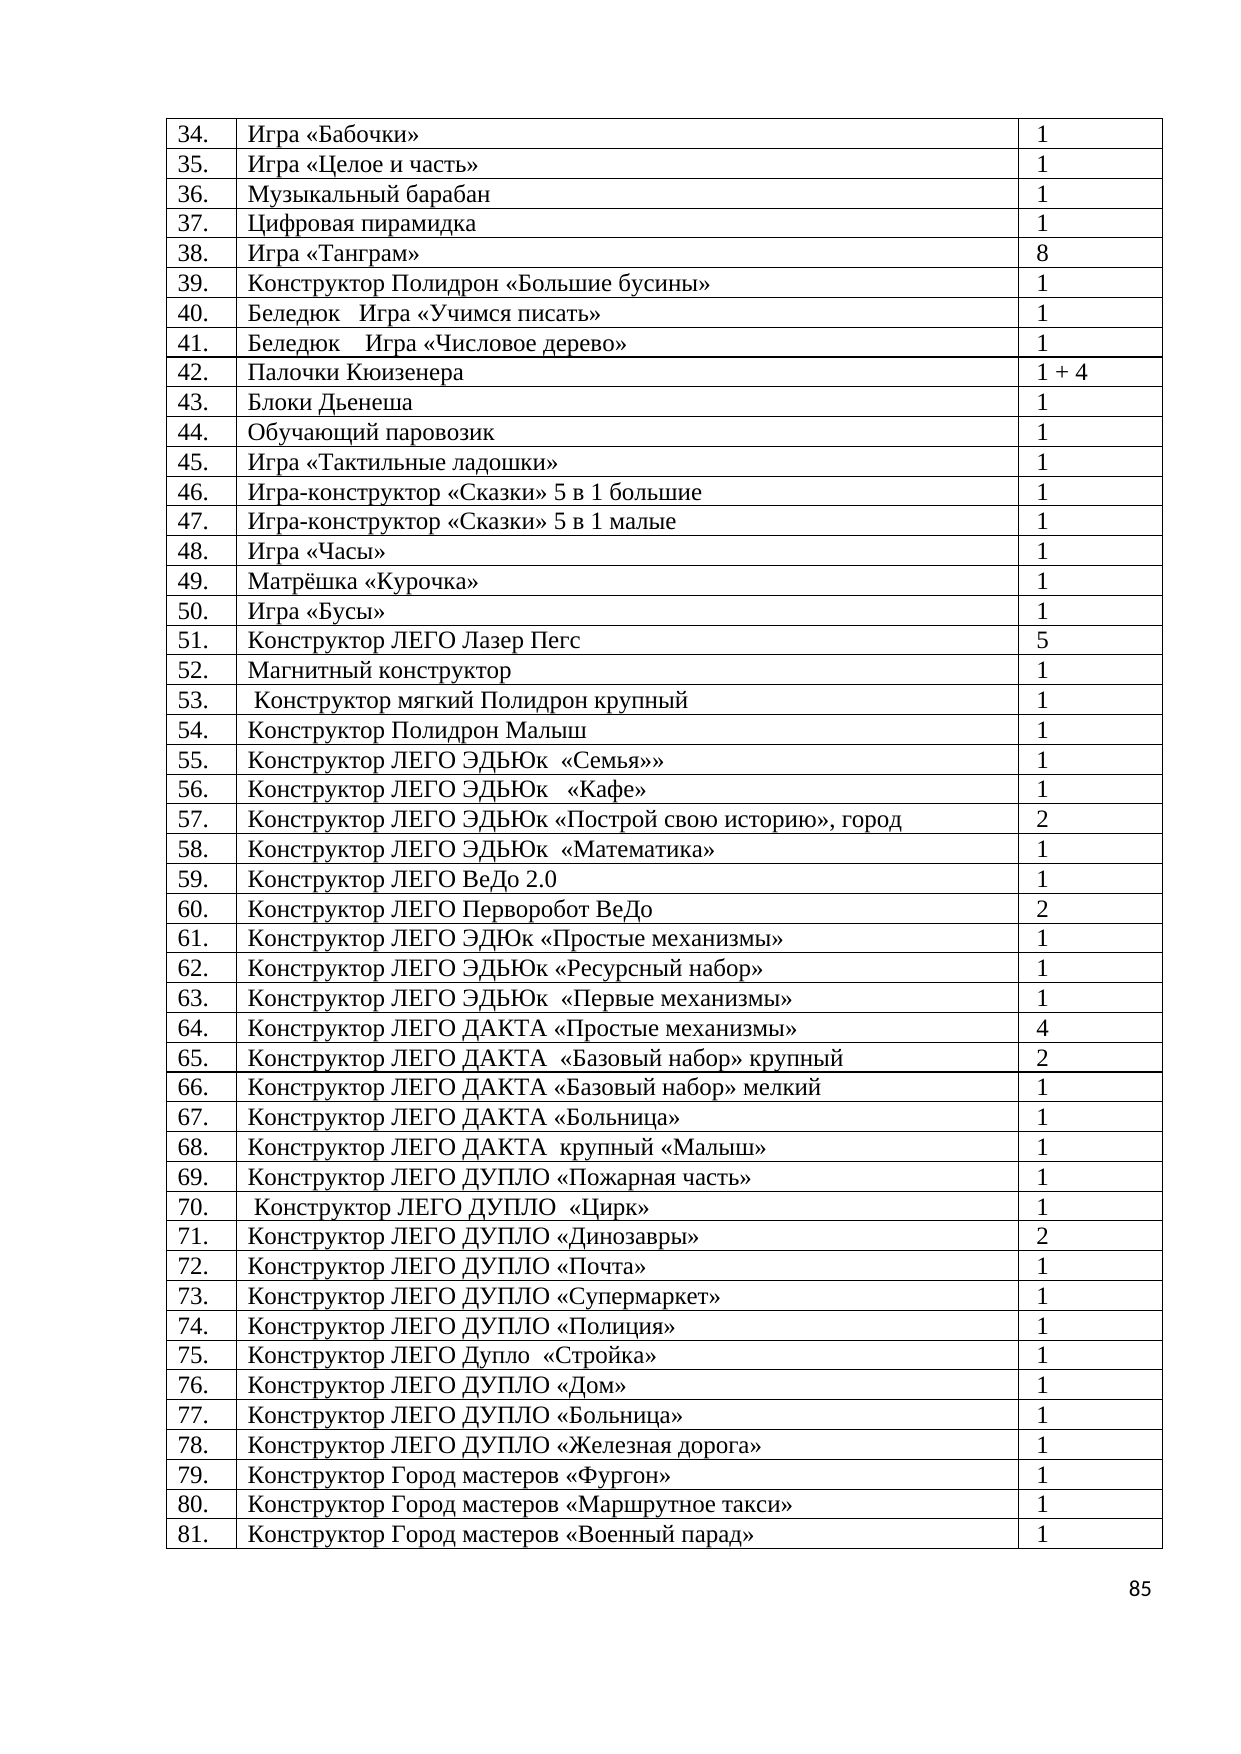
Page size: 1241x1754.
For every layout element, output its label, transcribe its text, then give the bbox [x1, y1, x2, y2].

table_cell 75. [167, 1341, 236, 1369]
table_cell 40. [167, 298, 236, 327]
table_cell 42. [167, 358, 236, 386]
table_cell 37. [167, 209, 236, 237]
table_cell 48. [167, 536, 236, 565]
table_cell 8 [1019, 238, 1162, 267]
table_cell 45. [167, 447, 236, 476]
table_cell 1 [1019, 1341, 1162, 1369]
table_cell 49. [167, 566, 236, 595]
table_cell 1 [1019, 298, 1162, 327]
table_cell Цифровая пирамидка [237, 209, 1018, 237]
table_cell Конструктор ЛЕГО ДАКТА «Больница» [237, 1102, 1018, 1131]
table_cell 1 [1019, 1311, 1162, 1339]
table_cell 1 [1019, 1073, 1162, 1101]
table_cell 1 [1019, 1192, 1162, 1220]
table_cell 77. [167, 1400, 236, 1429]
table_cell 81. [167, 1519, 236, 1548]
table_cell Игра «Бусы» [237, 596, 1018, 624]
table_cell 70. [167, 1192, 236, 1220]
table_cell Конструктор ЛЕГО ДАКТА «Простые механизмы» [237, 1013, 1018, 1042]
table_cell 72. [167, 1251, 236, 1280]
table_cell 2 [1019, 804, 1162, 833]
table_cell Игра-конструктор «Сказки» 5 в 1 малые [237, 506, 1018, 535]
table_cell 41. [167, 328, 236, 356]
table_cell 51. [167, 626, 236, 654]
table_cell 2 [1019, 894, 1162, 922]
table_cell 1 [1019, 953, 1162, 982]
table_cell 1 [1019, 1519, 1162, 1548]
table_cell Конструктор Полидрон «Большие бусины» [237, 268, 1018, 297]
table_cell 1 [1019, 745, 1162, 773]
table_cell Конструктор ЛЕГО ДУПЛО «Дом» [237, 1370, 1018, 1399]
table_cell Магнитный конструктор [237, 655, 1018, 684]
table_cell 39. [167, 268, 236, 297]
table_cell 1 [1019, 1400, 1162, 1429]
table_cell 80. [167, 1490, 236, 1518]
table_cell Конструктор ЛЕГО ДАКТА «Базовый набор» мелкий [237, 1073, 1018, 1101]
table_cell 1 [1019, 1251, 1162, 1280]
table_cell 58. [167, 834, 236, 863]
table_cell Музыкальный барабан [237, 179, 1018, 207]
table_cell 1 [1019, 1460, 1162, 1488]
table_cell Конструктор Город мастеров «Военный парад» [237, 1519, 1018, 1548]
table_cell 54. [167, 715, 236, 744]
table_cell 74. [167, 1311, 236, 1339]
table_cell Конструктор ЛЕГО ДАКТА «Базовый набор» крупный [237, 1043, 1018, 1071]
table_cell 1 [1019, 1430, 1162, 1459]
table_cell 1 [1019, 506, 1162, 535]
table_cell Конструктор ЛЕГО ДАКТА крупный «Малыш» [237, 1132, 1018, 1161]
table_cell 1 [1019, 268, 1162, 297]
table_cell Конструктор ЛЕГО ЭДЬЮк «Первые механизмы» [237, 983, 1018, 1012]
table_cell 1 [1019, 1370, 1162, 1399]
table_cell 1 [1019, 179, 1162, 207]
table_cell 1 [1019, 1490, 1162, 1518]
table_cell Конструктор ЛЕГО ЭДЬЮк «Кафе» [237, 775, 1018, 803]
table_cell Обучающий паровозик [237, 417, 1018, 446]
table_cell 1 [1019, 328, 1162, 356]
table_cell 36. [167, 179, 236, 207]
table_cell 1 [1019, 1102, 1162, 1131]
table_cell Игра «Танграм» [237, 238, 1018, 267]
table_cell Конструктор ЛЕГО ДУПЛО «Почта» [237, 1251, 1018, 1280]
table_cell Конструктор ЛЕГО ДУПЛО «Железная дорога» [237, 1430, 1018, 1459]
table_cell 1 [1019, 924, 1162, 952]
table_cell 1 [1019, 119, 1162, 148]
table_cell Конструктор мягкий Полидрон крупный [237, 685, 1018, 714]
table_cell 43. [167, 387, 236, 416]
table_cell 60. [167, 894, 236, 922]
table_cell 53. [167, 685, 236, 714]
table_cell 1 [1019, 417, 1162, 446]
table_cell 1 [1019, 1281, 1162, 1310]
table_cell Конструктор ЛЕГО ДУПЛО «Пожарная часть» [237, 1162, 1018, 1191]
table_cell Конструктор ЛЕГО ДУПЛО «Цирк» [237, 1192, 1018, 1220]
table_cell Конструктор ЛЕГО ЭДЬЮк «Семья»» [237, 745, 1018, 773]
table_cell Конструктор ЛЕГО ДУПЛО «Полиция» [237, 1311, 1018, 1339]
table_cell Игра-конструктор «Сказки» 5 в 1 большие [237, 477, 1018, 505]
table_cell 50. [167, 596, 236, 624]
table_cell 69. [167, 1162, 236, 1191]
table_cell 1 [1019, 447, 1162, 476]
table_cell 1 [1019, 775, 1162, 803]
table_cell 1 [1019, 864, 1162, 893]
table_cell 79. [167, 1460, 236, 1488]
table_cell Конструктор ЛЕГО ДУПЛО «Супермаркет» [237, 1281, 1018, 1310]
table_cell Палочки Кюизенера [237, 358, 1018, 386]
table_cell 4 [1019, 1013, 1162, 1042]
table_cell Конструктор ЛЕГО ЭДЮк «Простые механизмы» [237, 924, 1018, 952]
table_cell 1 [1019, 209, 1162, 237]
table_cell Конструктор ЛЕГО Перворобот ВеДо [237, 894, 1018, 922]
table_cell 1 + 4 [1019, 358, 1162, 386]
table_cell Конструктор ЛЕГО ДУПЛО «Динозавры» [237, 1221, 1018, 1250]
table_cell 2 [1019, 1221, 1162, 1250]
table_cell Блоки Дьенеша [237, 387, 1018, 416]
table_cell 46. [167, 477, 236, 505]
table_cell 1 [1019, 566, 1162, 595]
table_cell Конструктор ЛЕГО ЭДЬЮк «Ресурсный набор» [237, 953, 1018, 982]
table_cell Игра «Целое и часть» [237, 149, 1018, 178]
table_cell 1 [1019, 983, 1162, 1012]
table_cell 5 [1019, 626, 1162, 654]
table_cell Конструктор Полидрон Малыш [237, 715, 1018, 744]
table_cell Конструктор ЛЕГО ЭДЬЮк «Построй свою историю», город [237, 804, 1018, 833]
table_cell 44. [167, 417, 236, 446]
table_cell 35. [167, 149, 236, 178]
table_cell 1 [1019, 715, 1162, 744]
table_cell 62. [167, 953, 236, 982]
table_cell 63. [167, 983, 236, 1012]
table_cell Конструктор ЛЕГО ДУПЛО «Больница» [237, 1400, 1018, 1429]
table_cell Игра «Часы» [237, 536, 1018, 565]
table_cell Беледюк Игра «Учимся писать» [237, 298, 1018, 327]
table_cell 1 [1019, 536, 1162, 565]
table_cell 1 [1019, 685, 1162, 714]
table_cell 55. [167, 745, 236, 773]
table_cell 56. [167, 775, 236, 803]
table_cell 61. [167, 924, 236, 952]
table_cell Конструктор ЛЕГО Лазер Пегс [237, 626, 1018, 654]
table_cell 66. [167, 1073, 236, 1101]
table_cell Конструктор ЛЕГО Дупло «Стройка» [237, 1341, 1018, 1369]
table_cell 38. [167, 238, 236, 267]
table_cell 1 [1019, 834, 1162, 863]
table_cell 1 [1019, 655, 1162, 684]
table_cell 1 [1019, 477, 1162, 505]
table_cell Игра «Тактильные ладошки» [237, 447, 1018, 476]
table_cell 47. [167, 506, 236, 535]
table_cell 64. [167, 1013, 236, 1042]
table_cell 76. [167, 1370, 236, 1399]
table_cell Конструктор Город мастеров «Маршрутное такси» [237, 1490, 1018, 1518]
table_cell 2 [1019, 1043, 1162, 1071]
table_cell 71. [167, 1221, 236, 1250]
table_cell Конструктор ЛЕГО ВеДо 2.0 [237, 864, 1018, 893]
table_cell 1 [1019, 387, 1162, 416]
table_cell 52. [167, 655, 236, 684]
table_cell Беледюк Игра «Числовое дерево» [237, 328, 1018, 356]
table_cell 57. [167, 804, 236, 833]
table_cell 68. [167, 1132, 236, 1161]
table_cell 1 [1019, 1132, 1162, 1161]
table_cell 59. [167, 864, 236, 893]
table_cell 65. [167, 1043, 236, 1071]
table_cell 1 [1019, 149, 1162, 178]
table_cell Конструктор ЛЕГО ЭДЬЮк «Математика» [237, 834, 1018, 863]
table_cell 34. [167, 119, 236, 148]
table_cell 73. [167, 1281, 236, 1310]
table_cell 78. [167, 1430, 236, 1459]
table_cell 67. [167, 1102, 236, 1131]
table_cell Конструктор Город мастеров «Фургон» [237, 1460, 1018, 1488]
table_cell 1 [1019, 1162, 1162, 1191]
table_cell 1 [1019, 596, 1162, 624]
table_cell Матрёшка «Курочка» [237, 566, 1018, 595]
table_cell Игра «Бабочки» [237, 119, 1018, 148]
